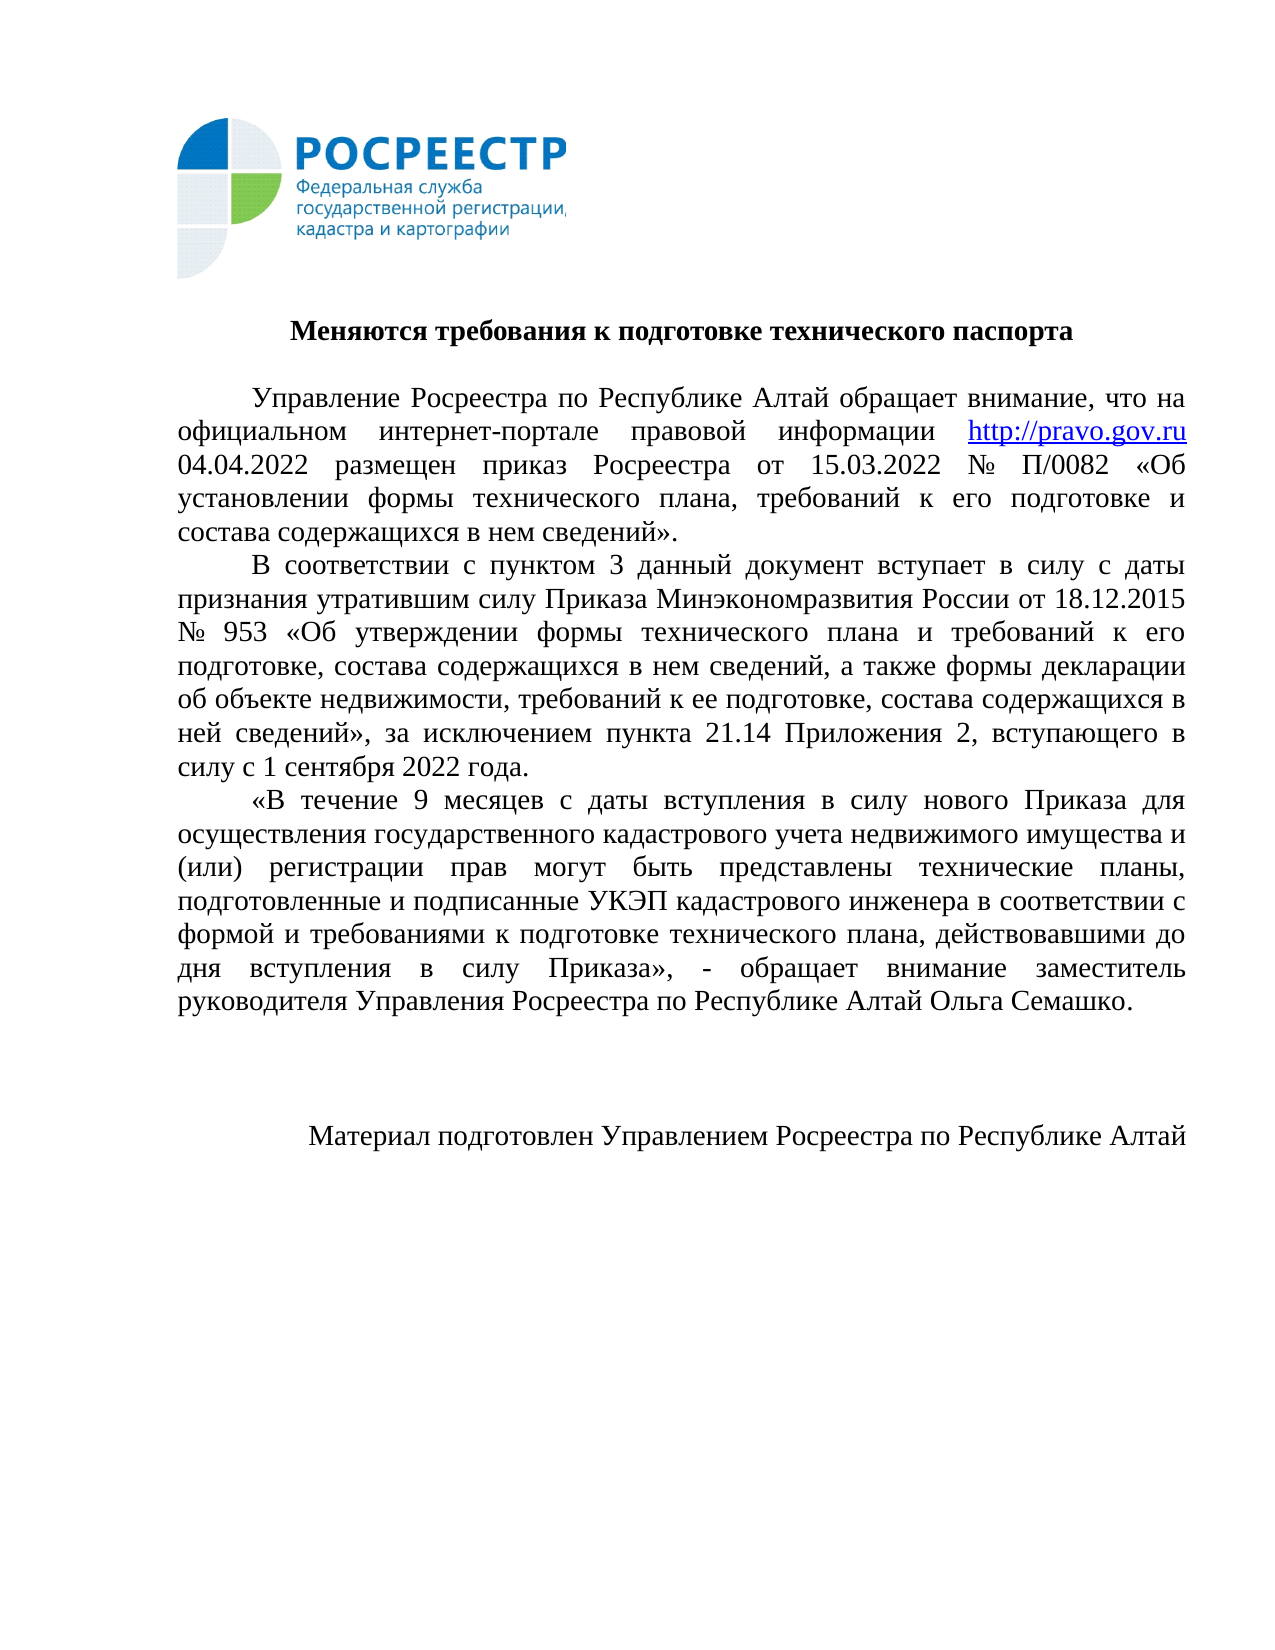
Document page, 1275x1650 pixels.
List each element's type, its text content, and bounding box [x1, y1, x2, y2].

picture [177, 118, 567, 279]
text Управление Росреестра по Республике Алтай обращает внимание, что на официальном интернет-портале правовой информации http://pravo.gov.ru 04.04.2022 размещен приказ Росреестра от 15.03.2022 № П/0082 «Об установлении формы технического плана, требований к его подготовке и состава содержащихся в нем сведений». [177, 380, 1186, 547]
text В соответствии с пунктом 3 данный документ вступает в силу с даты признания утратившим силу Приказа Минэкономразвития России от 18.12.2015 № 953 «Об утверждении формы технического плана и требований к его подготовке, состава содержащихся в нем сведений, а также формы декларации об объекте недвижимости, требований к ее подготовке, состава содержащихся в ней сведений», за исключением пункта 21.14 Приложения 2, вступающего в силу с 1 сентября 2022 года. [177, 547, 1186, 782]
text Меняются требования к подготовке технического паспорта [177, 313, 1186, 346]
text Материал подготовлен Управлением Росреестра по Республике Алтай [177, 1118, 1186, 1151]
text «В течение 9 месяцев с даты вступления в силу нового Приказа для осуществления государственного кадастрового учета недвижимого имущества и (или) регистрации прав могут быть представлены технические планы, подготовленные и подписанные УКЭП кадастрового инженера в соответствии с формой и требованиями к подготовке технического плана, действовавшими до дня вступления в силу Приказа», - обращает внимание заместитель руководителя Управления Росреестра по Республике Алтай Ольга Семашко. [177, 782, 1186, 1017]
